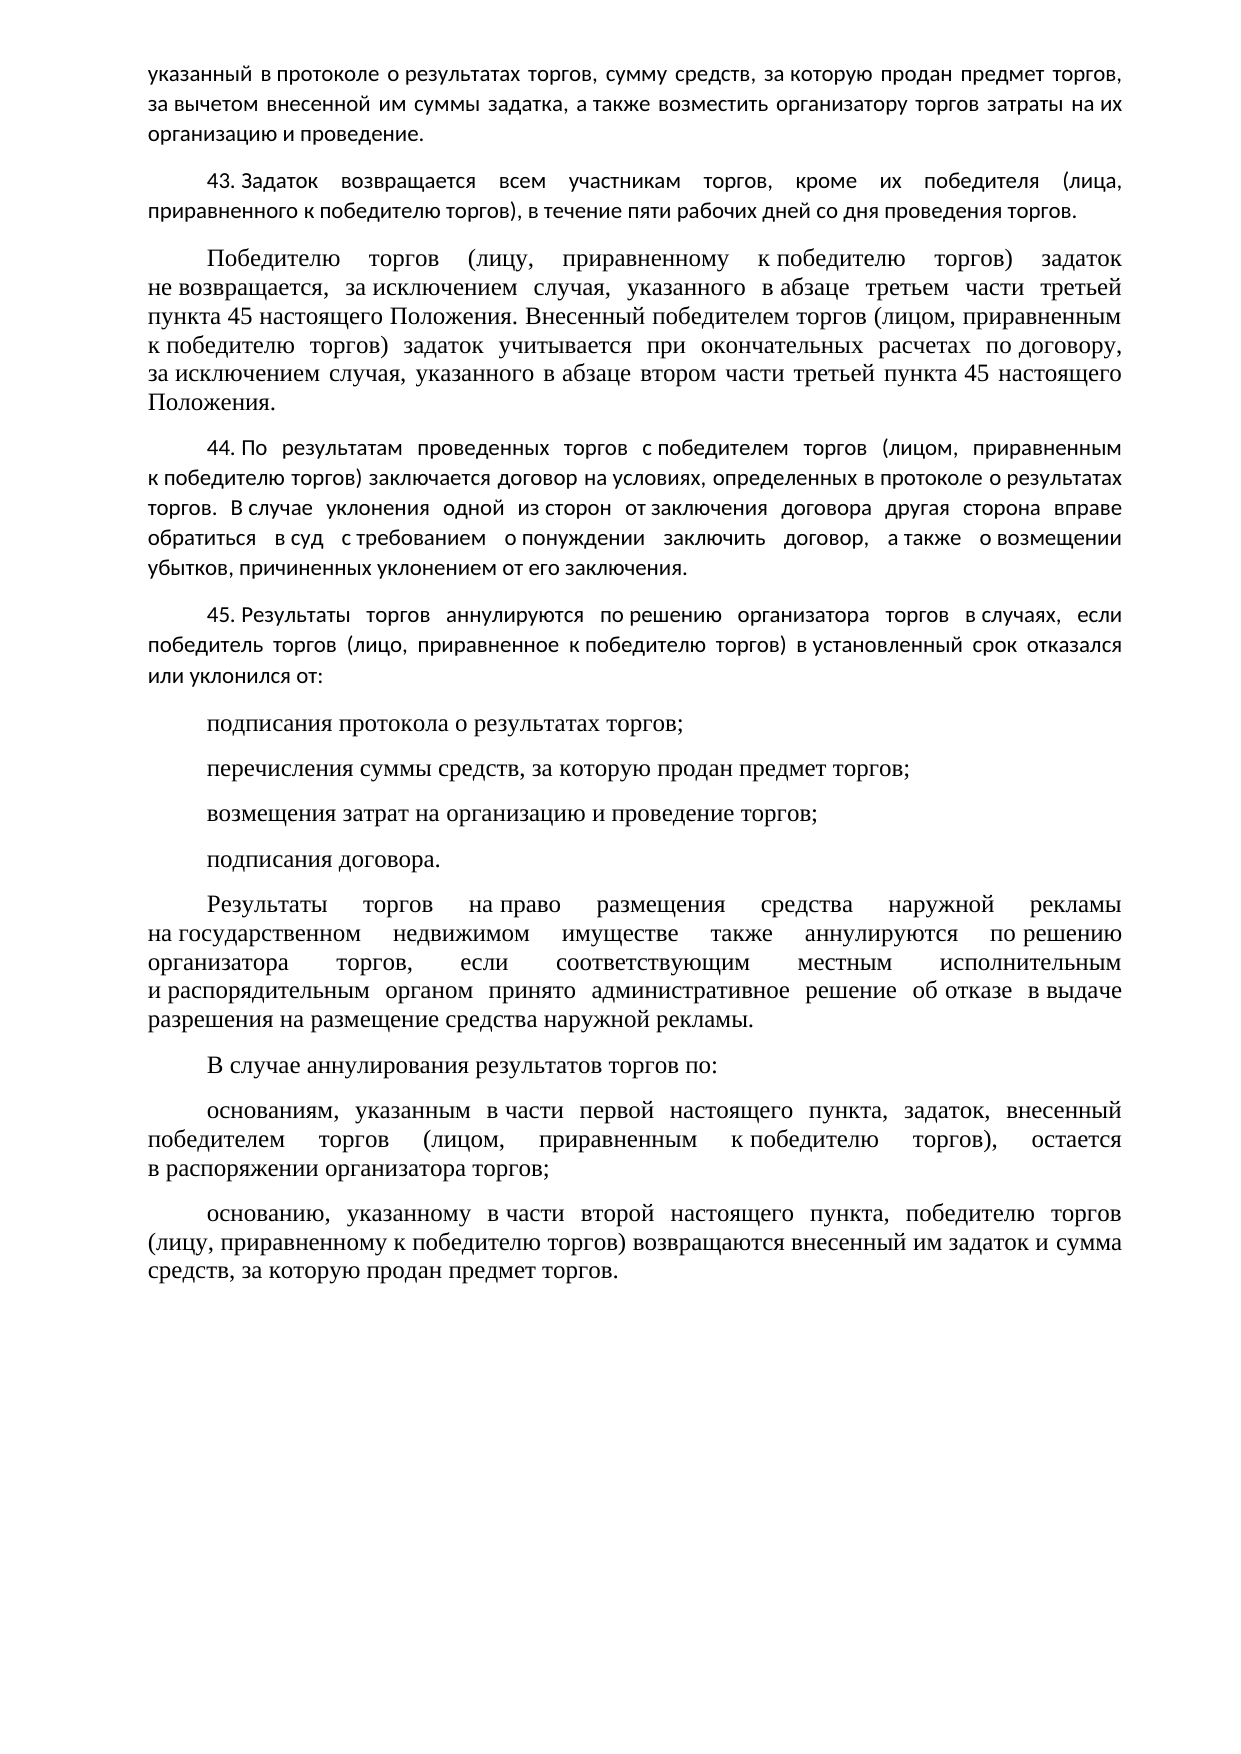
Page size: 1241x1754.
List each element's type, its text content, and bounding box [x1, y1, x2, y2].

text подписания договора. [148, 844, 1122, 873]
text возмещения затрат на организацию и проведение торгов; [148, 798, 1122, 827]
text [148, 59, 1122, 147]
text В случае аннулирования результатов торгов по: [148, 1050, 1122, 1078]
text перечисления суммы средств, за которую продан предмет торгов; [148, 753, 1122, 782]
text основанию, указанному в части второй настоящего пункта, победителю торгов (лицу, приравненному к победителю торгов) возвращаются внесенный им задаток и сумма средств, за которую продан предмет торгов. [148, 1198, 1122, 1284]
text Победителю торгов (лицу, приравненному к победителю торгов) задаток не возвращается, за исключением случая, указанного в абзаце третьем части третьей пункта 45 настоящего Положения. Внесенный победителем торгов (лицом, приравненным к победителю торгов) задаток учитывается при окончательных расчетах по договору, за исключением случая, указанного в абзаце втором части третьей пункта 45 настоящего Положения. [148, 243, 1122, 416]
text 45. Результаты торгов аннулируются по решению организатора торгов в случаях, если победитель торгов (лицо, приравненное к победителю торгов) в установленный срок отказался или уклонился от: [148, 600, 1122, 689]
text Результаты торгов на право размещения средства наружной рекламы на государственном недвижимом имуществе также аннулируются по решению организатора торгов, если соответствующим местным исполнительным и распорядительным органом принято административное решение об отказе в выдаче разрешения на размещение средства наружной рекламы. [148, 889, 1122, 1033]
text подписания протокола о результатах торгов; [148, 708, 1122, 736]
text основаниям, указанным в части первой настоящего пункта, задаток, внесенный победителем торгов (лицом, приравненным к победителю торгов), остается в распоряжении организатора торгов; [148, 1095, 1122, 1181]
text 43. Задаток возвращается всем участникам торгов, кроме их победителя (лица, приравненного к победителю торгов), в течение пяти рабочих дней со дня проведения торгов. [148, 166, 1122, 224]
text 44. По результатам проведенных торгов с победителем торгов (лицом, приравненным к победителю торгов) заключается договор на условиях, определенных в протоколе о результатах торгов. В случае уклонения одной из сторон от заключения договора другая сторона вправе обратиться в суд с требованием о понуждении заключить договор, а также о возмещении убытков, причиненных уклонением от его заключения. [148, 433, 1122, 581]
